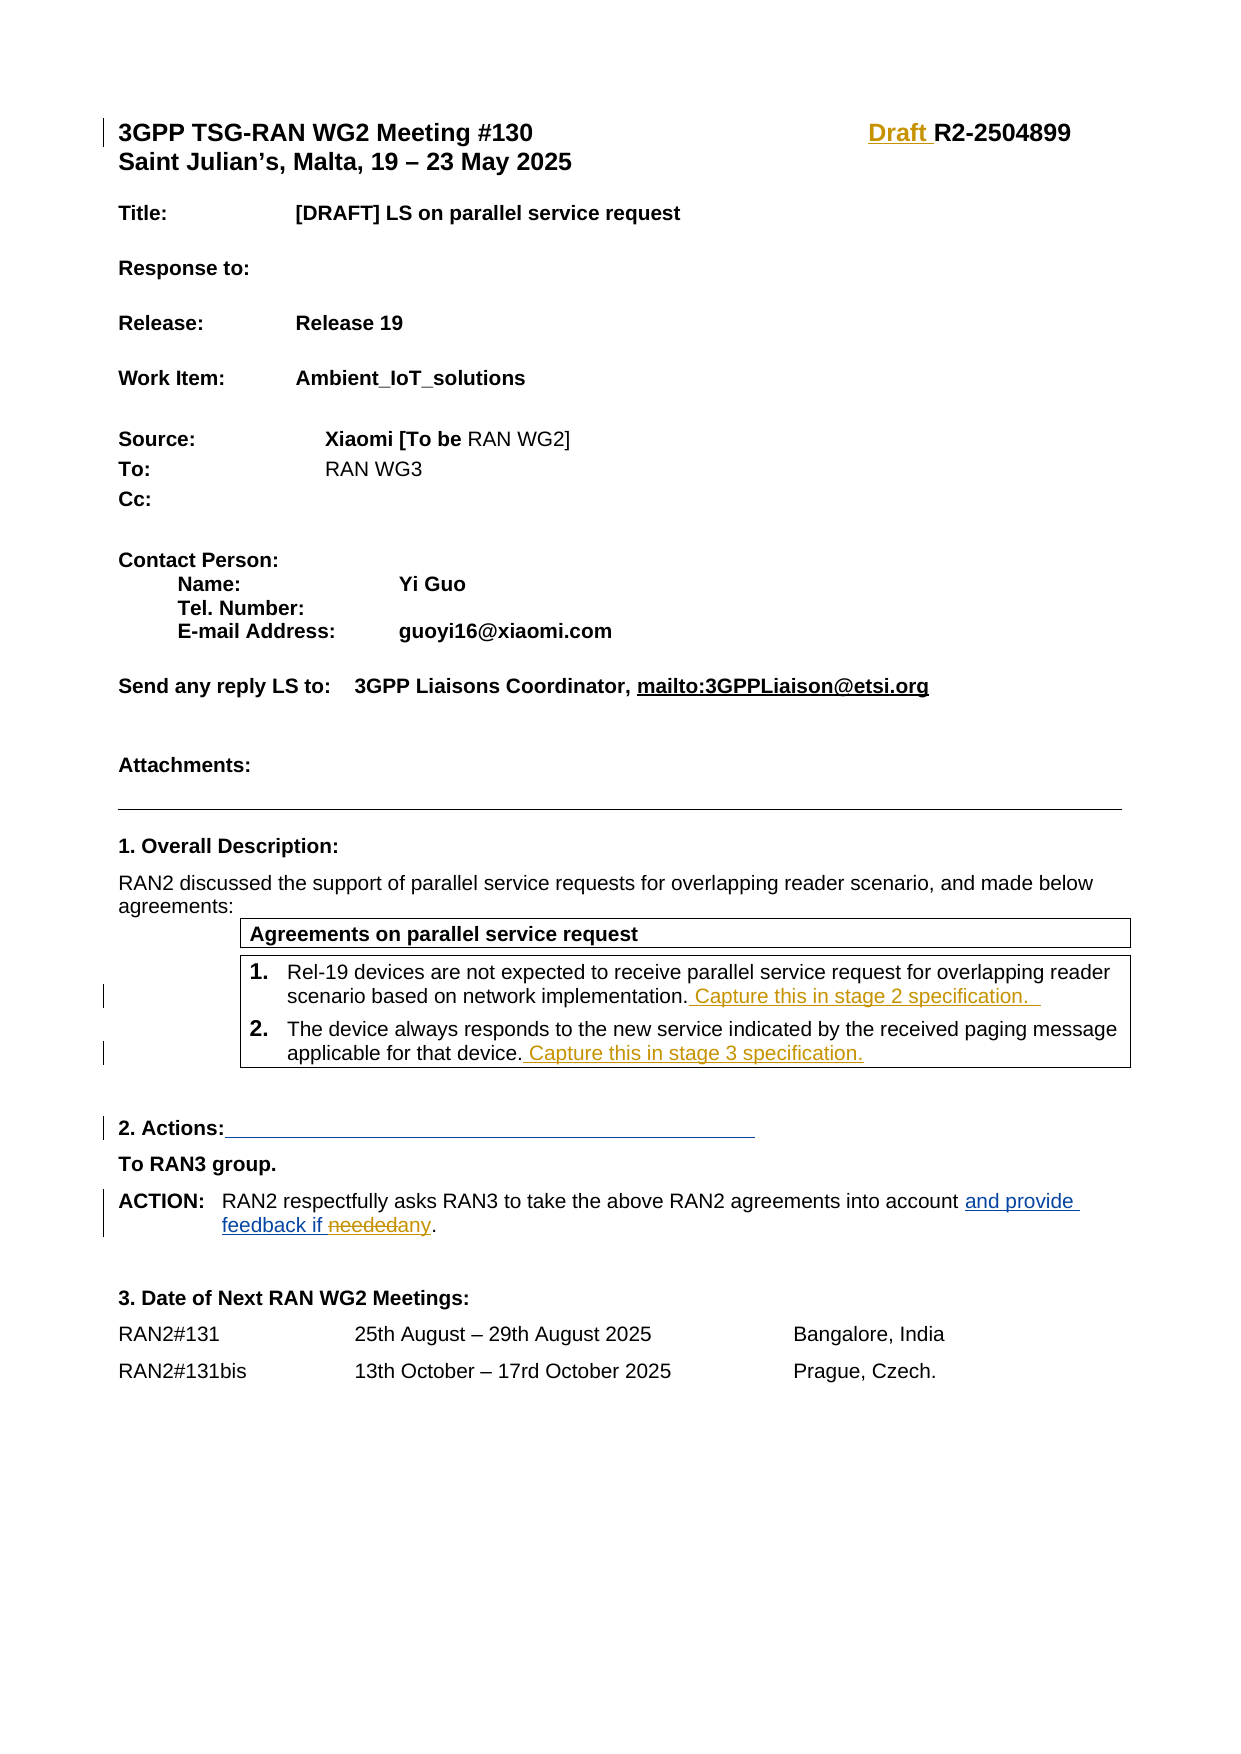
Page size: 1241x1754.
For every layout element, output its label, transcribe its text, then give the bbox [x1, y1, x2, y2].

text Saint Julian’s, Malta, 19 – 23 May 2025 [118, 147, 1122, 176]
text 3GPP TSG-RAN WG2 Meeting #130 R2-2504899 [118, 118, 1122, 147]
title Title: [DRAFT] LS on parallel service request [118, 201, 1122, 224]
text ACTION: RAN2 respectfully asks RAN3 to take the above RAN2 agreements into account . [118, 1189, 1122, 1237]
text 3. Date of Next RAN WG2 Meetings: [118, 1286, 1122, 1309]
text Name: Yi Guo [177, 571, 1122, 595]
text RAN2 discussed the support of parallel service requests for overlapping reader scenario, and made below agreements: [118, 870, 1122, 918]
text 2. Actions: [118, 1116, 1122, 1140]
title Work Item: Ambient_IoT_solutions [118, 366, 1122, 390]
text Source: Xiaomi [To be RAN WG2] [118, 427, 1122, 451]
text Agreements on parallel service request [241, 919, 1130, 947]
text To: RAN WG3 [118, 457, 1122, 481]
text E-mail Address: guoyi16@xiaomi.com [177, 619, 1122, 643]
list Rel-19 devices are not expected to receive parallel service request for overlapping reader scenario based on network implementation. [241, 956, 1130, 1008]
title Attachments: [118, 753, 1122, 777]
title Release: Release 19 [118, 311, 1122, 335]
text Cc: [118, 487, 1122, 511]
text RAN2#131bis 13th October – 17rd October 2025 Prague, Czech. [118, 1358, 1122, 1382]
text To RAN3 group. [118, 1152, 1122, 1176]
list The device always responds to the new service indicated by the received paging message applicable for that device. [241, 1011, 1130, 1067]
title Response to: [118, 256, 1122, 280]
text Send any reply LS to: 3GPP Liaisons Coordinator, mailto:3GPPLiaison@etsi.org [118, 673, 1122, 697]
text Contact Person: [118, 547, 1122, 571]
text Tel. Number: [177, 595, 1122, 619]
text 1. Overall Description: [118, 834, 1122, 858]
text RAN2#131 25th August – 29th August 2025 Bangalore, India [118, 1322, 1122, 1346]
